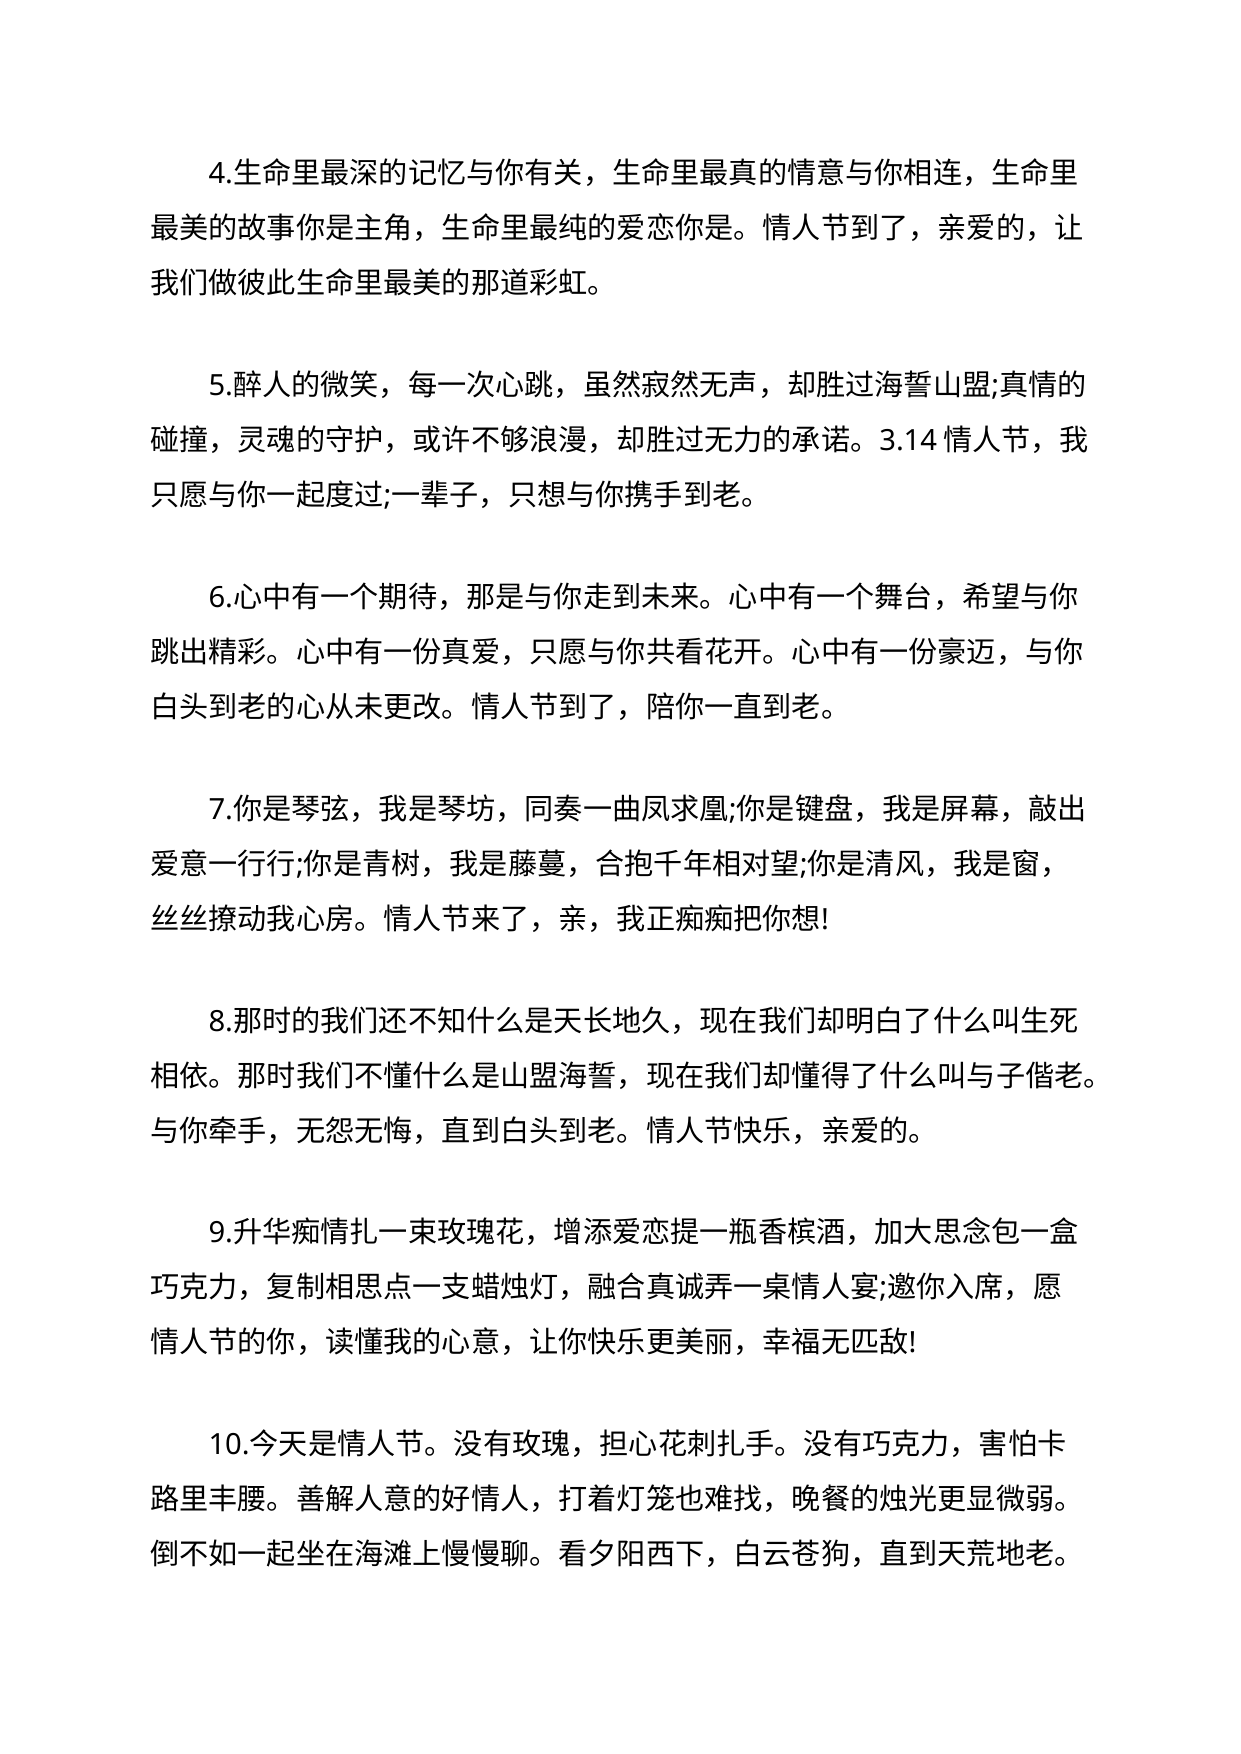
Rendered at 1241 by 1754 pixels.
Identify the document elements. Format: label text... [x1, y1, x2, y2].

text 8.那时的我们还不知什么是天长地久，现在我们却明白了什么叫生死相依。那时我们不懂什么是山盟海誓，现在我们却懂得了什么叫与子偕老。与你牵手，无怨无悔，直到白头到老。情人节快乐，亲爱的。 [150, 997, 1090, 1149]
text 7.你是琴弦，我是琴坊，同奏一曲凤求凰;你是键盘，我是屏幕，敲出爱意一行行;你是青树，我是藤蔓，合抱千年相对望;你是清风，我是窗，丝丝撩动我心房。情人节来了，亲，我正痴痴把你想! [150, 785, 1090, 938]
text 10.今天是情人节。没有玫瑰，担心花刺扎手。没有巧克力，害怕卡路里丰腰。善解人意的好情人，打着灯笼也难找，晚餐的烛光更显微弱。倒不如一起坐在海滩上慢慢聊。看夕阳西下，白云苍狗，直到天荒地老。 [150, 1421, 1090, 1573]
text 6.心中有一个期待，那是与你走到未来。心中有一个舞台，希望与你跳出精彩。心中有一份真爱，只愿与你共看花开。心中有一份豪迈，与你白头到老的心从未更改。情人节到了，陪你一直到老。 [150, 574, 1090, 726]
text 9.升华痴情扎一束玫瑰花，增添爱恋提一瓶香槟酒，加大思念包一盒巧克力，复制相思点一支蜡烛灯，融合真诚弄一桌情人宴;邀你入席，愿情人节的你，读懂我的心意，让你快乐更美丽，幸福无匹敌! [150, 1209, 1090, 1361]
text 5.醉人的微笑，每一次心跳，虽然寂然无声，却胜过海誓山盟;真情的碰撞，灵魂的守护，或许不够浪漫，却胜过无力的承诺。3.14情人节，我只愿与你一起度过;一辈子，只想与你携手到老。 [150, 362, 1090, 514]
text 4.生命里最深的记忆与你有关，生命里最真的情意与你相连，生命里最美的故事你是主角，生命里最纯的爱恋你是。情人节到了，亲爱的，让我们做彼此生命里最美的那道彩虹。 [150, 150, 1090, 302]
